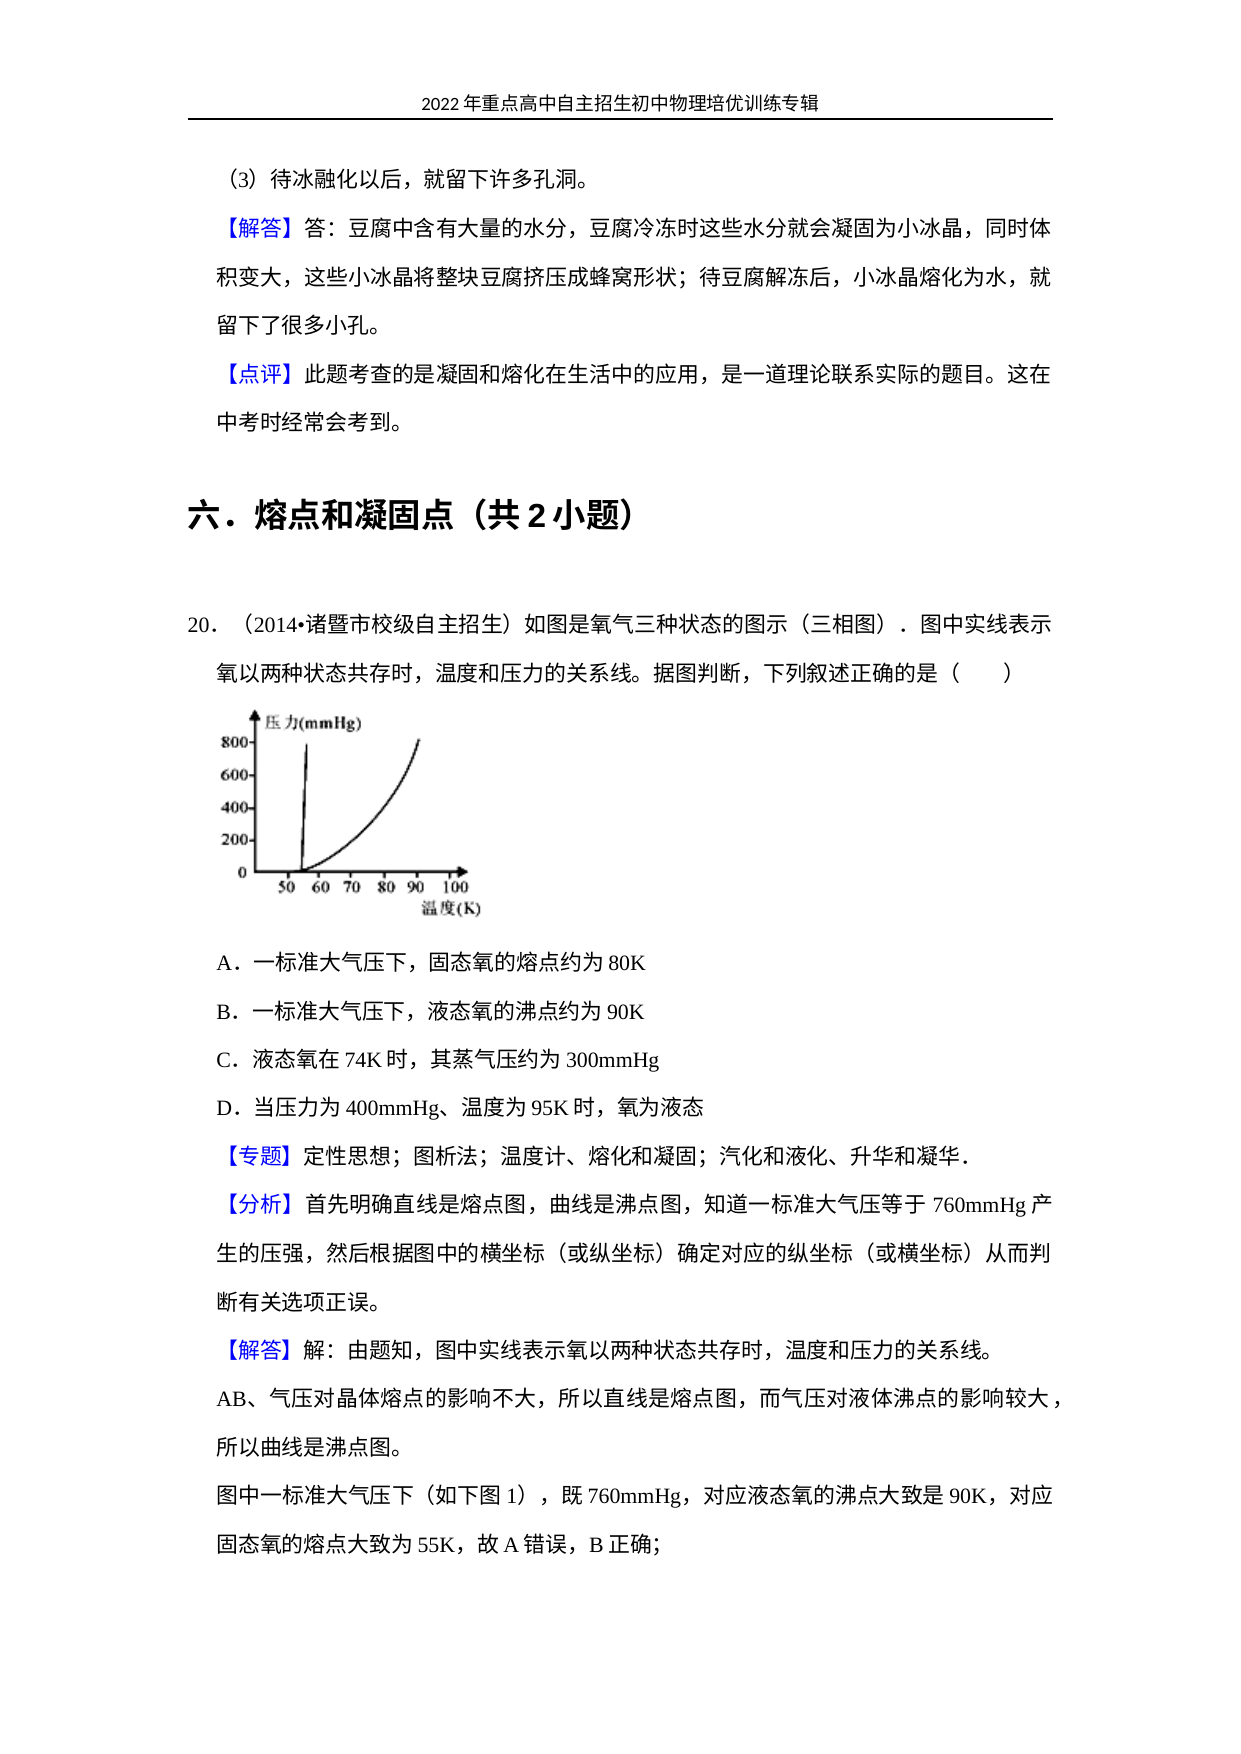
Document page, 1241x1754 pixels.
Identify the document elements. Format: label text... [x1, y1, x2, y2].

text C．液态氧在74K时，其蒸气压约为300mmHg [187, 1042, 1053, 1074]
text 【专题】定性思想；图析法；温度计、熔化和凝固；汽化和液化、升华和凝华． [216, 1138, 1053, 1171]
text 【分析】首先明确直线是熔点图，曲线是沸点图，知道一标准大气压等于760mmHg产生的压强，然后根据图中的横坐标（或纵坐标）确定对应的纵坐标（或横坐标）从而判断有关选项正误。 [216, 1187, 1053, 1317]
text 【点评】此题考查的是凝固和熔化在生活中的应用，是一道理论联系实际的题目。这在中考时经常会考到。 [216, 356, 1053, 437]
text B．一标准大气压下，液态氧的沸点约为90K [187, 993, 1053, 1026]
text A．一标准大气压下，固态氧的熔点约为80K [187, 945, 1053, 977]
text AB、气压对晶体熔点的影响不大，所以直线是熔点图，而气压对液体沸点的影响较大，所以曲线是沸点图。 [216, 1381, 1053, 1462]
text D．当压力为400mmHg、温度为95K时，氧为液态 [187, 1090, 1053, 1122]
text 【解答】解：由题知，图中实线表示氧以两种状态共存时，温度和压力的关系线。 [216, 1332, 1053, 1365]
text 20．（2014•诸暨市校级自主招生）如图是氧气三种状态的图示（三相图）．图中实线表示氧以两种状态共存时，温度和压力的关系线。据图判断，下列叙述正确的是（ ） [187, 607, 1053, 688]
text （3）待冰融化以后，就留下许多孔洞。 [216, 162, 1053, 194]
text 图中一标准大气压下（如下图1），既760mmHg，对应液态氧的沸点大致是90K，对应固态氧的熔点大致为55K，故A错误，B正确； [216, 1478, 1053, 1559]
picture [216, 704, 485, 922]
subtitle 六．熔点和凝固点（共2小题） [187, 480, 1053, 545]
text 【解答】答：豆腐中含有大量的水分，豆腐冷冻时这些水分就会凝固为小冰晶，同时体积变大，这些小冰晶将整块豆腐挤压成蜂窝形状；待豆腐解冻后，小冰晶熔化为水，就留下了很多小孔。 [216, 210, 1053, 340]
